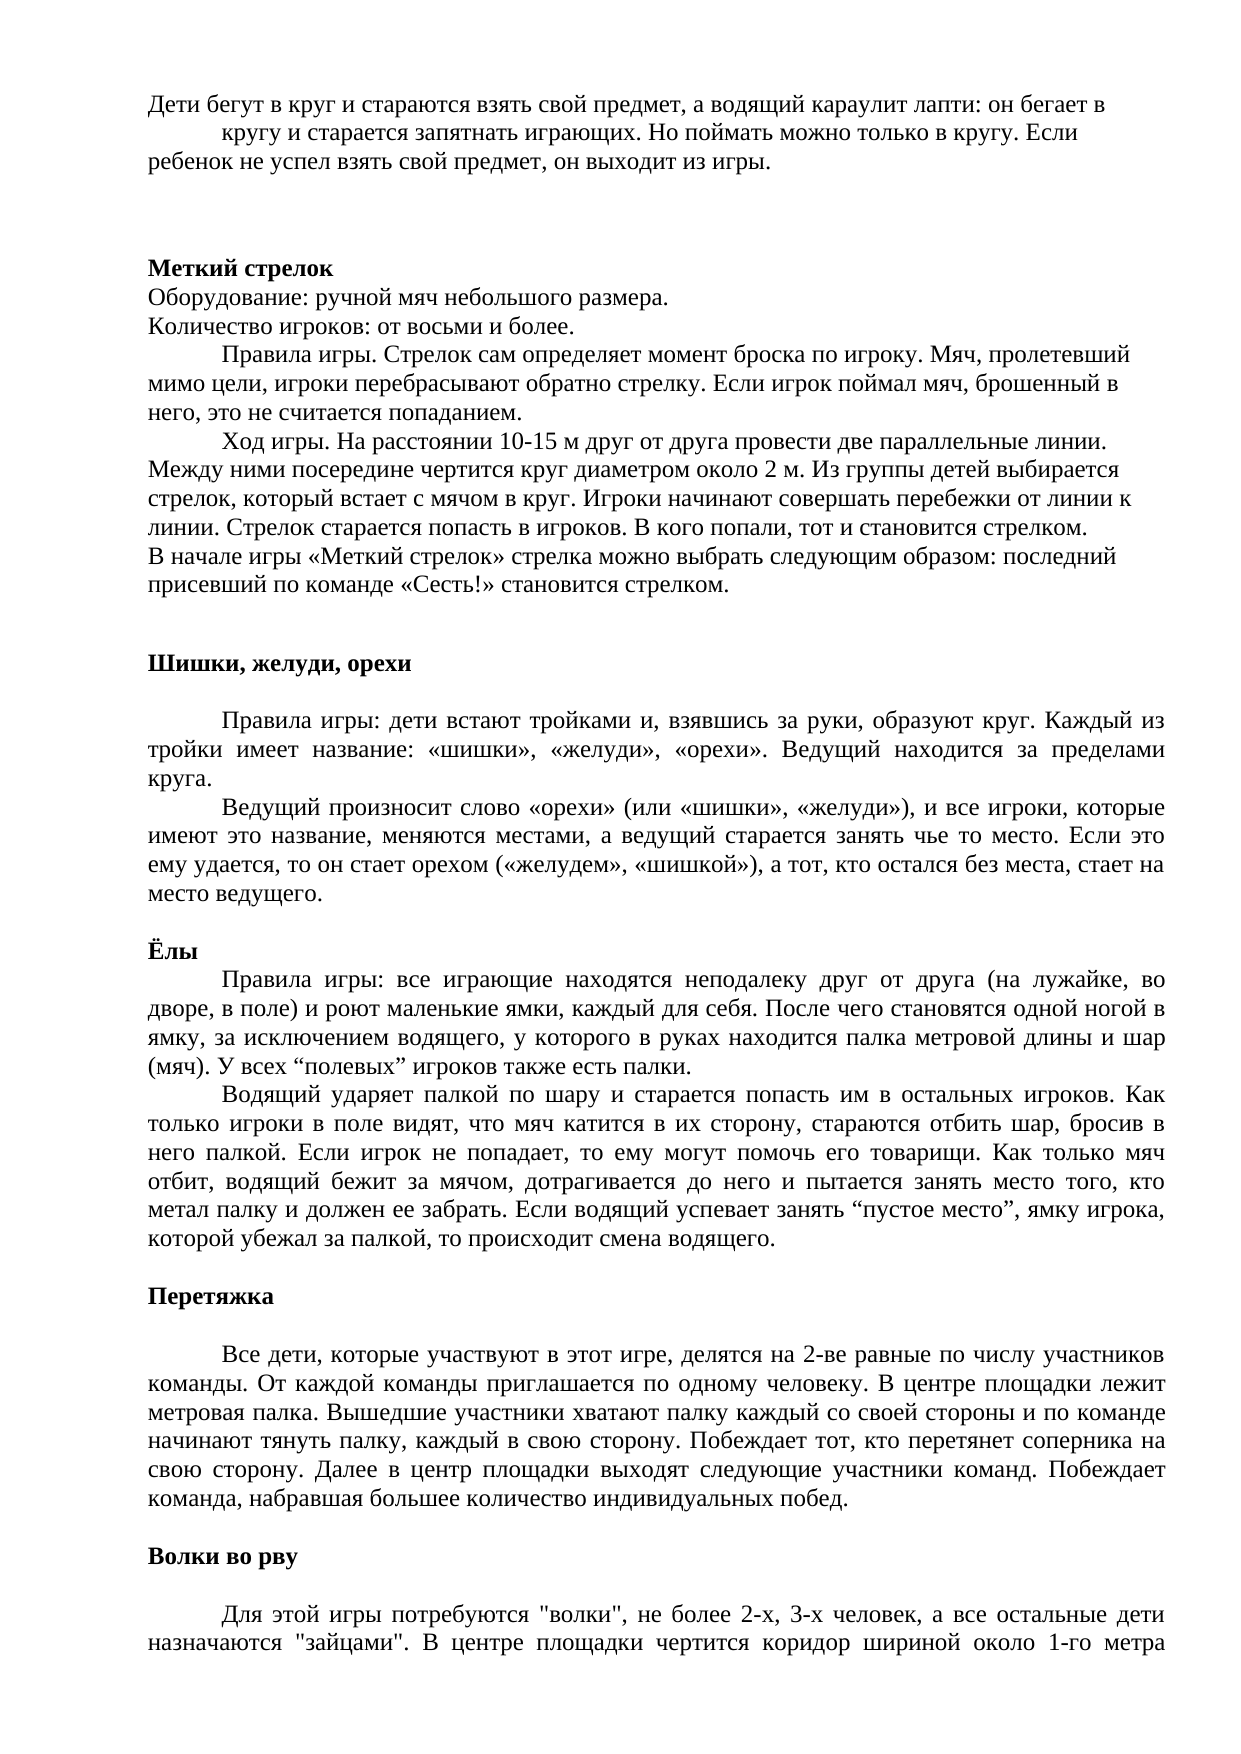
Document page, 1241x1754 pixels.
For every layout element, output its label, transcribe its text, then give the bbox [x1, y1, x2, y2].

text Правила игры: все играющие находятся неподалеку друг от друга (на лужайке, во дворе, в поле) и роют маленькие ямки, каждый для себя. После чего становятся одной ногой в ямку, за исключением водящего, у которого в руках находится палка метровой длины и шар (мяч). У всех “полевых” игроков также есть палки. [148, 964, 1167, 1079]
text Водящий ударяет палкой по шару и старается попасть им в остальных игроков. Как только игроки в поле видят, что мяч катится в их сторону, стараются отбить шар, бросив в него палкой. Если игрок не попадает, то ему могут помочь его товарищи. Как только мяч отбит, водящий бежит за мячом, дотрагивается до него и пытается занять место того, кто метал палку и должен ее забрать. Если водящий успевает занять “пустое место”, ямку игрока, которой убежал за палкой, то происходит смена водящего. [148, 1079, 1167, 1252]
text Количество игроков: от восьми и более. [148, 311, 1167, 339]
text Ёлы [148, 936, 1167, 964]
text Все дети, которые участвуют в этот игре, делятся на 2-ве равные по числу участников команды. От каждой команды приглашается по одному человеку. В центре площадки лежит метровая палка. Вышедшие участники хватают палку каждый со своей стороны и по команде начинают тянуть палку, каждый в свою сторону. Побеждает тот, кто перетянет соперника на свою сторону. Далее в центр площадки выходят следующие участники команд. Побеждает команда, набравшая большее количество индивидуальных побед. [148, 1339, 1167, 1512]
text Ход игры. На расстоянии 10-15 м друг от друга провести две параллельные линии. Между ними посередине чертится круг диаметром около 2 м. Из группы детей выбирается стрелок, который встает с мячом в круг. Игроки начинают совершать перебежки от линии к линии. Стрелок старается попасть в игроков. В кого попали, тот и становится стрелком. [148, 426, 1167, 541]
text Шишки, желуди, орехи [148, 648, 1167, 677]
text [148, 1599, 1167, 1656]
text В начале игры «Меткий стрелок» стрелка можно выбрать следующим образом: последний присевший по команде «Сесть!» становится стрелком. [148, 541, 1167, 598]
text Ведущий произносит слово «орехи» (или «шишки», «желуди»), и все игроки, которые имеют это название, меняются местами, а ведущий старается занять чье то место. Если это ему удается, то он стает орехом («желудем», «шишкой»), а тот, кто остался без места, стает на место ведущего. [148, 792, 1167, 907]
text Дети бегут в круг и стараются взять свой предмет, а водящий караулит лапти: он бегает в кругу и старается запятнать играющих. Но поймать можно только в кругу. Если ребенок не успел взять свой предмет, он выходит из игры. [148, 89, 1167, 175]
text Меткий стрелок [148, 253, 1167, 282]
text Перетяжка [148, 1281, 1167, 1310]
text Правила игры: дети встают тройками и, взявшись за руки, образуют круг. Каждый из тройки имеет название: «шишки», «желуди», «орехи». Ведущий находится за пределами круга. [148, 705, 1167, 792]
text Волки во рву [148, 1541, 1167, 1569]
text Правила игры. Стрелок сам определяет момент броска по игроку. Мяч, пролетевший мимо цели, игроки перебрасывают обратно стрелку. Если игрок поймал мяч, брошенный в него, это не считается попаданием. [148, 339, 1167, 426]
text Оборудование: ручной мяч небольшого размера. [148, 282, 1167, 311]
